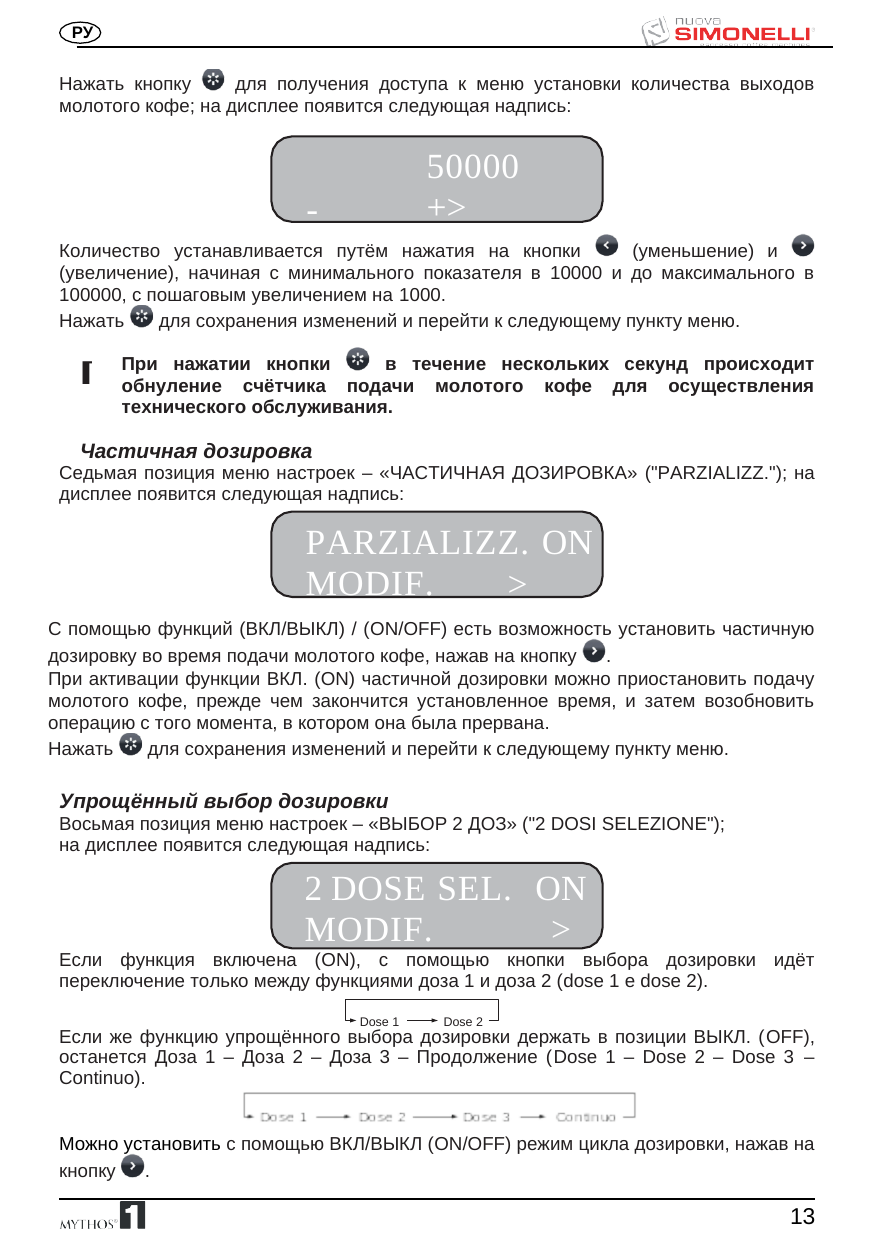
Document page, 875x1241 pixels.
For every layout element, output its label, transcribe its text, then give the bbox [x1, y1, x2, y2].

text Нажать для сохранения изменений и перейти к следующему пункту меню. [59, 306, 815, 333]
picture [641, 16, 815, 46]
text на дисплее появится следующая надпись: [59, 835, 815, 855]
picture [582, 638, 606, 663]
picture [59, 1201, 146, 1229]
text Упрощённый выбор дозировки [59, 787, 815, 814]
picture [594, 233, 619, 257]
text С помощью функций (ВКЛ/ВЫКЛ) / (ON/OFF) есть возможность установить частичную дозировку во время подачи молотого кофе, нажав на кнопку . [48, 619, 815, 666]
text Седьмая позиция меню настроек – «ЧАСТИЧНАЯ ДОЗИРОВКА» ("PARZIALIZZ."); на дисплее появится следующая надпись: [59, 463, 815, 504]
text Нажать для сохранения изменений и перейти к следующему пункту меню. [48, 734, 815, 761]
text Количество устанавливается путём нажатия на кнопки (уменьшение) и (увеличение), начиная с минимального показателя в 10000 и до максимального в 100000, с пошаговым увеличением на 1000. [59, 126, 815, 305]
text Восьмая позиция меню настроек – «ВЫБОР 2 ДОЗ» ("2 DOSI SELEZIONE"); [59, 814, 815, 835]
picture [791, 233, 815, 257]
picture [118, 733, 143, 756]
text Нажать кнопку для получения доступа к меню установки количества выходов молотого кофе; на дисплее появится следующая надпись: [59, 69, 815, 117]
list Частичная дозировка [59, 439, 815, 463]
picture [346, 347, 370, 371]
text Если же функцию упрощённого выбора дозировки держать в позиции ВЫКЛ. (OFF), останется Доза 1 – Доза 2 – Доза 3 – Продолжение (Dose 1 – Dose 2 – Dose 3 –Continuo). [59, 991, 815, 1088]
picture [121, 1153, 145, 1178]
text При активации функции ВКЛ. (ON) частичной дозировки можно приостановить подачу молотого кофе, прежде чем закончится установленное время, и затем возобновить операцию с того момента, в котором она была прервана. [48, 667, 815, 733]
text Если функция включена (ON), с помощью кнопки выбора дозировки идёт переключение только между функциями доза 1 и доза 2 (dose 1 e dose 2). [59, 855, 815, 991]
text Можно установить с помощью ВКЛ/ВЫКЛ (ON/OFF) режим цикла дозировки, нажав на кнопку . [59, 1134, 815, 1182]
picture [201, 69, 225, 91]
picture [129, 305, 154, 328]
text При нажатии кнопки в течение нескольких секунд происходит обнуление счётчика подачи молотого кофе для осуществления технического обслуживания. [121, 349, 815, 417]
